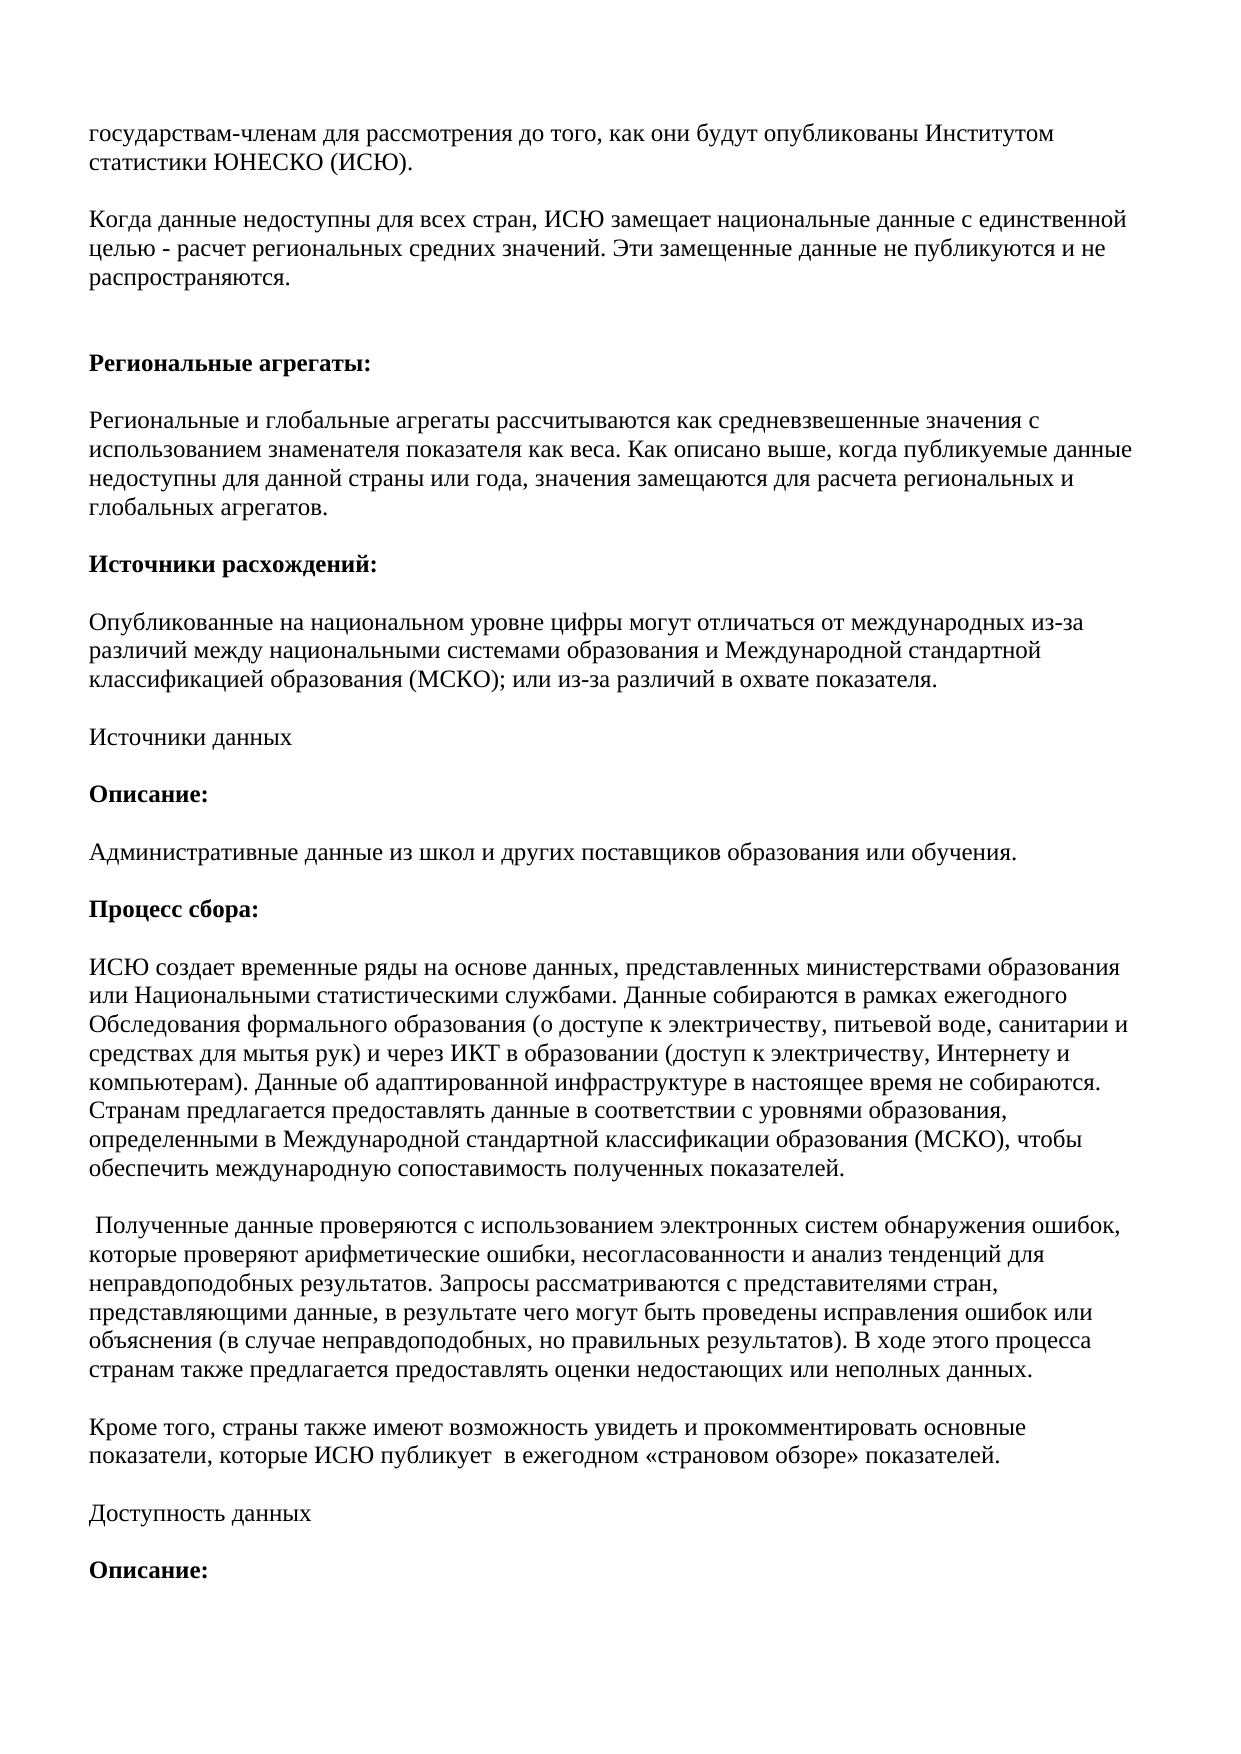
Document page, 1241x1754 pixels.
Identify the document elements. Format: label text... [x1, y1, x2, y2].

text Доступность данных [89, 1498, 1152, 1527]
text Источники данных [89, 722, 1152, 751]
text Региональные агрегаты: [89, 348, 1152, 377]
text Источники расхождений: [89, 549, 1152, 578]
text Кроме того, страны также имеют возможность увидеть и прокомментировать основные показатели, которые ИСЮ публикует в ежегодном «страновом обзоре» показателей. [89, 1412, 1152, 1469]
text Опубликованные на национальном уровне цифры могут отличаться от международных из-за различий между национальными системами образования и Международной стандартной классификацией образования (МСКО); или из-за различий в охвате показателя. [89, 607, 1152, 693]
text Описание: [89, 1556, 1152, 1584]
text Когда данные недоступны для всех стран, ИСЮ замещает национальные данные с единственной целью - расчет региональных средних значений. Эти замещенные данные не публикуются и не распространяются. [89, 204, 1152, 291]
text Процесс сбора: [89, 894, 1152, 923]
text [89, 118, 1152, 176]
text Описание: [89, 779, 1152, 808]
text Полученные данные проверяются с использованием электронных систем обнаружения ошибок, которые проверяют арифметические ошибки, несогласованности и анализ тенденций для неправдоподобных результатов. Запросы рассматриваются с представителями стран, представляющими данные, в результате чего могут быть проведены исправления ошибок или объяснения (в случае неправдоподобных, но правильных результатов). В ходе этого процесса странам также предлагается предоставлять оценки недостающих или неполных данных. [89, 1211, 1152, 1383]
text Административные данные из школ и других поставщиков образования или обучения. [89, 837, 1152, 866]
text ИСЮ создает временные ряды на основе данных, представленных министерствами образования или Национальными статистическими службами. Данные собираются в рамках ежегодного Обследования формального образования (о доступе к электричеству, питьевой воде, санитарии и средствах для мытья рук) и через ИКТ в образовании (доступ к электричеству, Интернету и компьютерам). Данные об адаптированной инфраструктуре в настоящее время не собираются. Странам предлагается предоставлять данные в соответствии с уровнями образования, определенными в Международной стандартной классификации образования (МСКО), чтобы обеспечить международную сопоставимость полученных показателей. [89, 952, 1152, 1182]
text Региональные и глобальные агрегаты рассчитываются как средневзвешенные значения с использованием знаменателя показателя как веса. Как описано выше, когда публикуемые данные недоступны для данной страны или года, значения замещаются для расчета региональных и глобальных агрегатов. [89, 406, 1152, 521]
